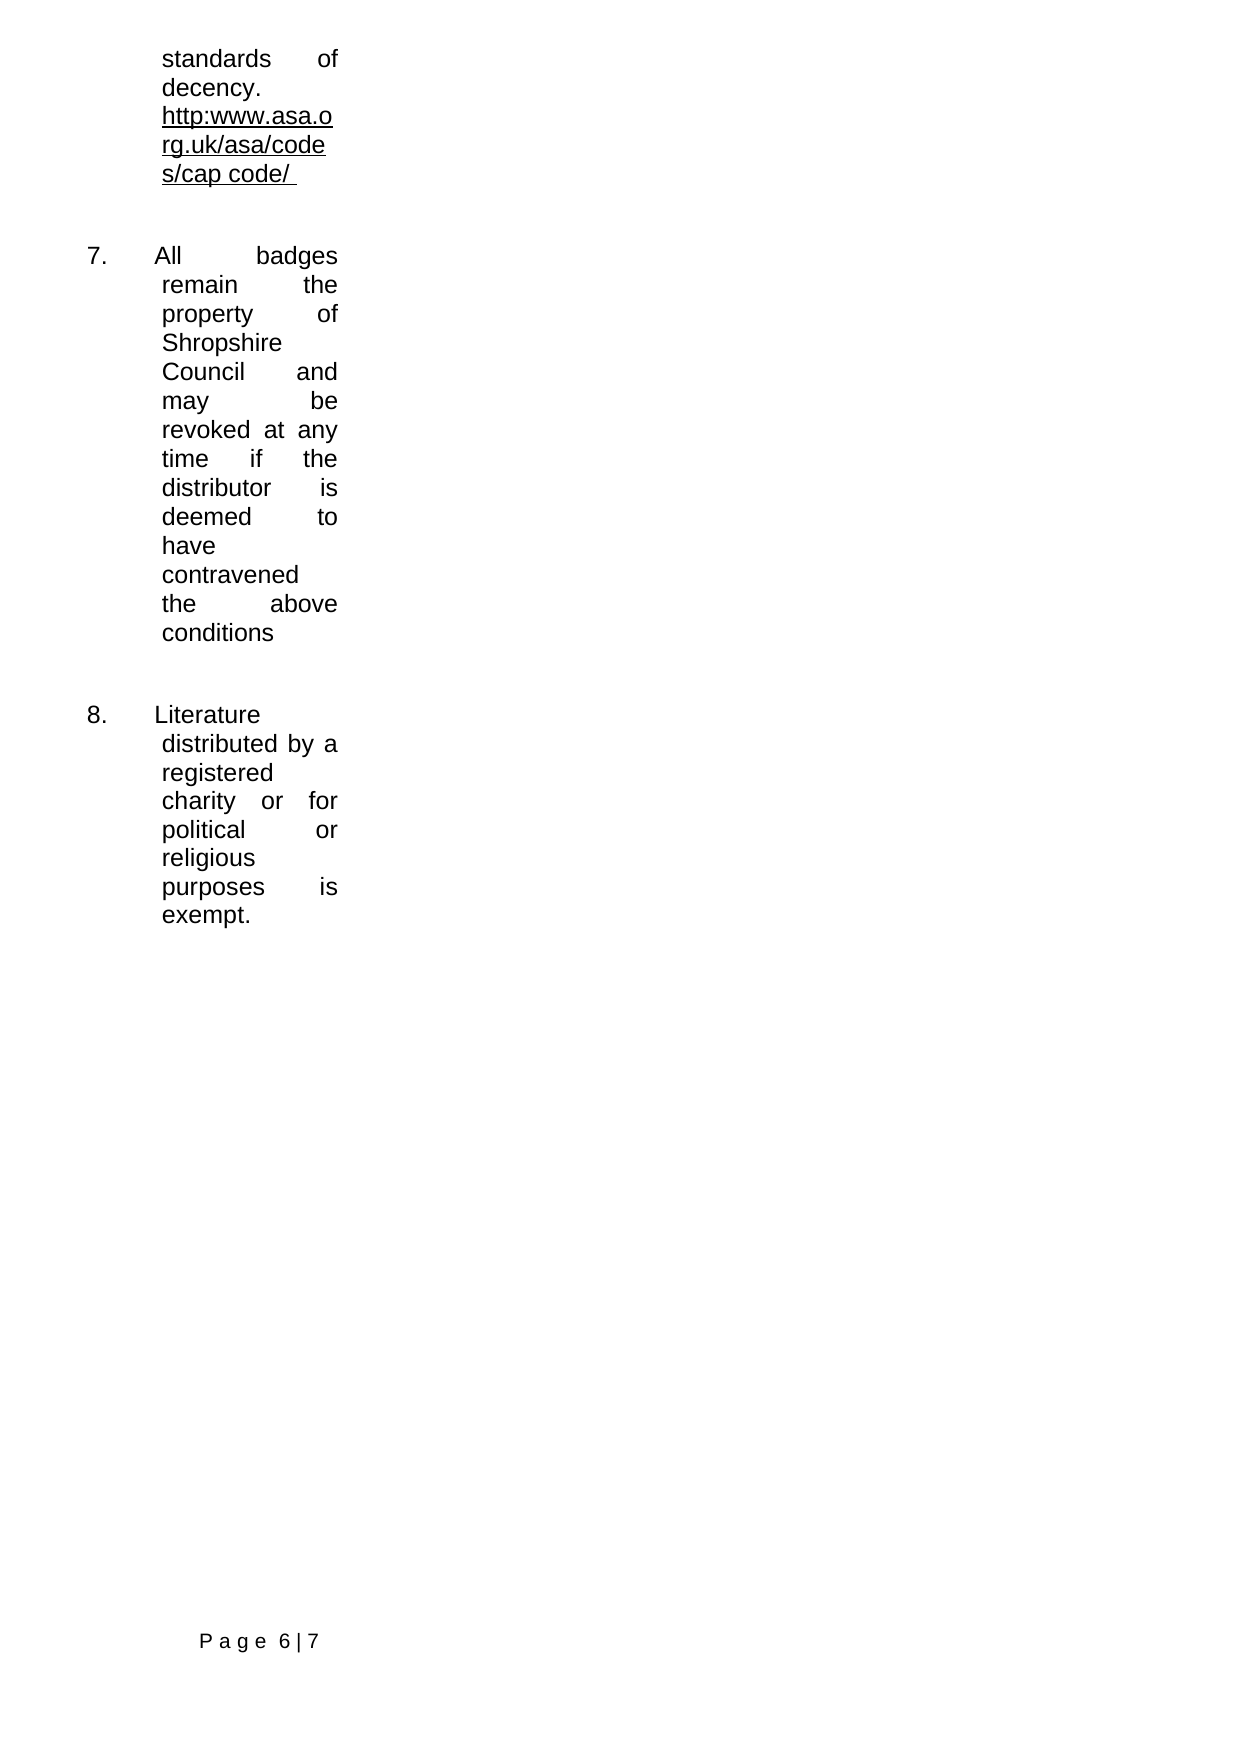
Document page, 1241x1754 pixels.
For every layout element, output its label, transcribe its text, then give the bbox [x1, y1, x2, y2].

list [87, 44, 338, 188]
list Literature distributed by a registered charity or for political or religious purposes is exempt. [87, 701, 338, 929]
list All badges remain the property of Shropshire Council and may be revoked at any time if the distributor is deemed to have contravened the above conditions [87, 242, 338, 647]
